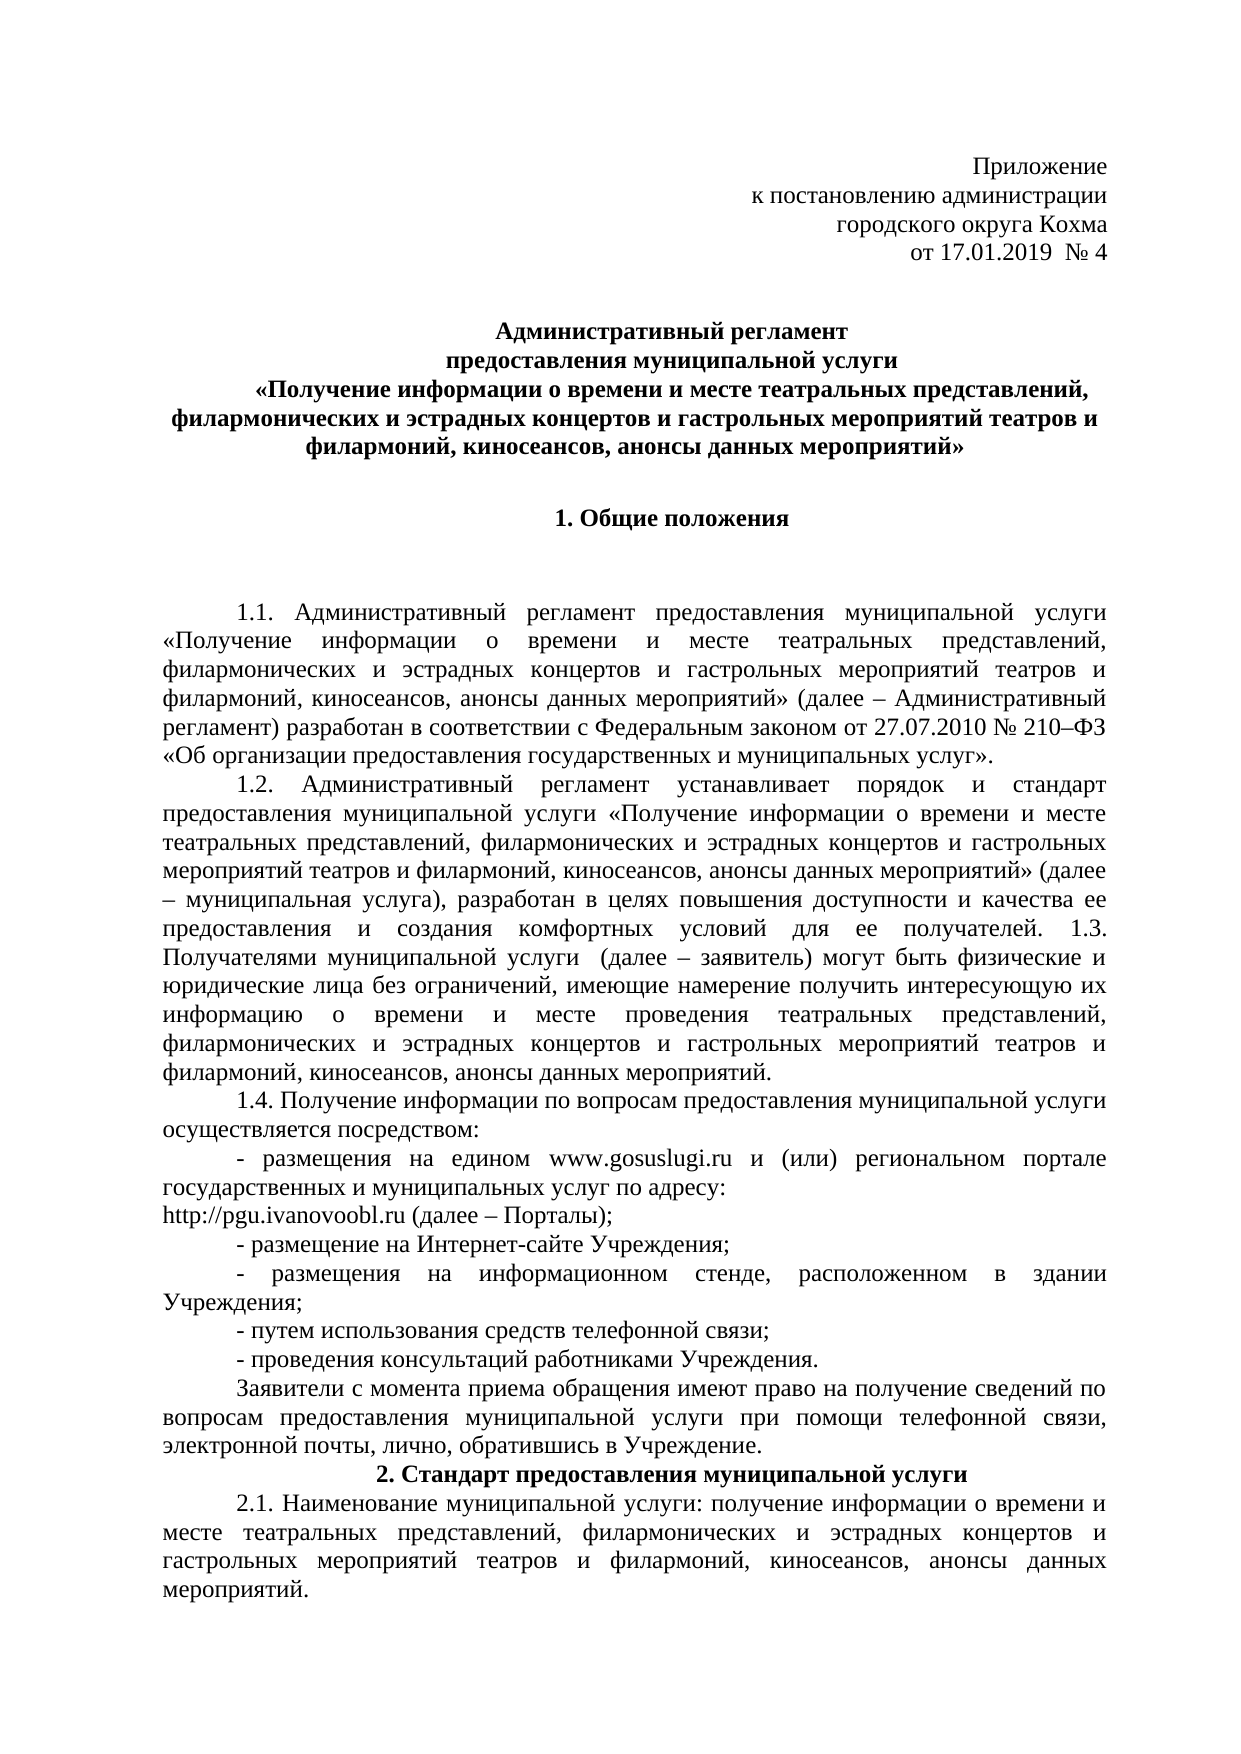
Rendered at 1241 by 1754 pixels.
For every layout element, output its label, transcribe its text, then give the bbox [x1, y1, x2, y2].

text 1.1. Административный регламент предоставления муниципальной услуги «Получение информации о времени и месте театральных представлений, филармонических и эстрадных концертов и гастрольных мероприятий театров и филармоний, киносеансов, анонсы данных мероприятий» (далее – Административный регламент) разработан в соответствии с Федеральным законом от 27.07.2010 № 210–ФЗ «Об организации предоставления государственных и муниципальных услуг». [162, 597, 1107, 769]
text 1.2. Административный регламент устанавливает порядок и стандарт предоставления муниципальной услуги «Получение информации о времени и месте театральных представлений, филармонических и эстрадных концертов и гастрольных мероприятий театров и филармоний, киносеансов, анонсы данных мероприятий» (далее – муниципальная услуга), разработан в целях повышения доступности и качества ее предоставления и создания комфортных условий для ее получателей. 1.3. Получателями муниципальной услуги (далее – заявитель) могут быть физические и юридические лица без ограничений, имеющие намерение получить интересующую их информацию о времени и месте проведения театральных представлений, филармонических и эстрадных концертов и гастрольных мероприятий театров и филармоний, киносеансов, анонсы данных мероприятий. [162, 769, 1107, 1086]
text к постановлению администрации [162, 180, 1107, 209]
text предоставления муниципальной услуги [162, 345, 1107, 374]
text от 17.01.2019 № 4 [162, 237, 1107, 266]
text Приложение [162, 151, 1107, 180]
text - размещение на Интернет-сайте Учреждения; [162, 1229, 1107, 1258]
text городского округа Кохма [162, 209, 1107, 237]
text http://pgu.ivanovoobl.ru (далее – Порталы); [162, 1201, 1107, 1229]
text «Получение информации о времени и месте театральных представлений, филармонических и эстрадных концертов и гастрольных мероприятий театров и филармоний, киносеансов, анонсы данных мероприятий» [162, 374, 1107, 460]
text 1. Общие положения [162, 503, 1107, 532]
text Административный регламент [162, 316, 1107, 345]
text - размещения на информационном стенде, расположенном в здании Учреждения; [162, 1258, 1107, 1316]
text 2.1. Наименование муниципальной услуги: получение информации о времени и месте театральных представлений, филармонических и эстрадных концертов и гастрольных мероприятий театров и филармоний, киносеансов, анонсы данных мероприятий. [162, 1488, 1107, 1603]
text - путем использования средств телефонной связи; [162, 1316, 1107, 1344]
text 1.4. Получение информации по вопросам предоставления муниципальной услуги осуществляется посредством: [162, 1086, 1107, 1143]
text 2. Стандарт предоставления муниципальной услуги [162, 1459, 1107, 1488]
text Заявители с момента приема обращения имеют право на получение сведений по вопросам предоставления муниципальной услуги при помощи телефонной связи, электронной почты, лично, обратившись в Учреждение. [162, 1373, 1107, 1459]
text - проведения консультаций работниками Учреждения. [162, 1344, 1107, 1373]
text - размещения на едином www.gosuslugi.ru и (или) региональном портале государственных и муниципальных услуг по адресу: [162, 1143, 1107, 1201]
